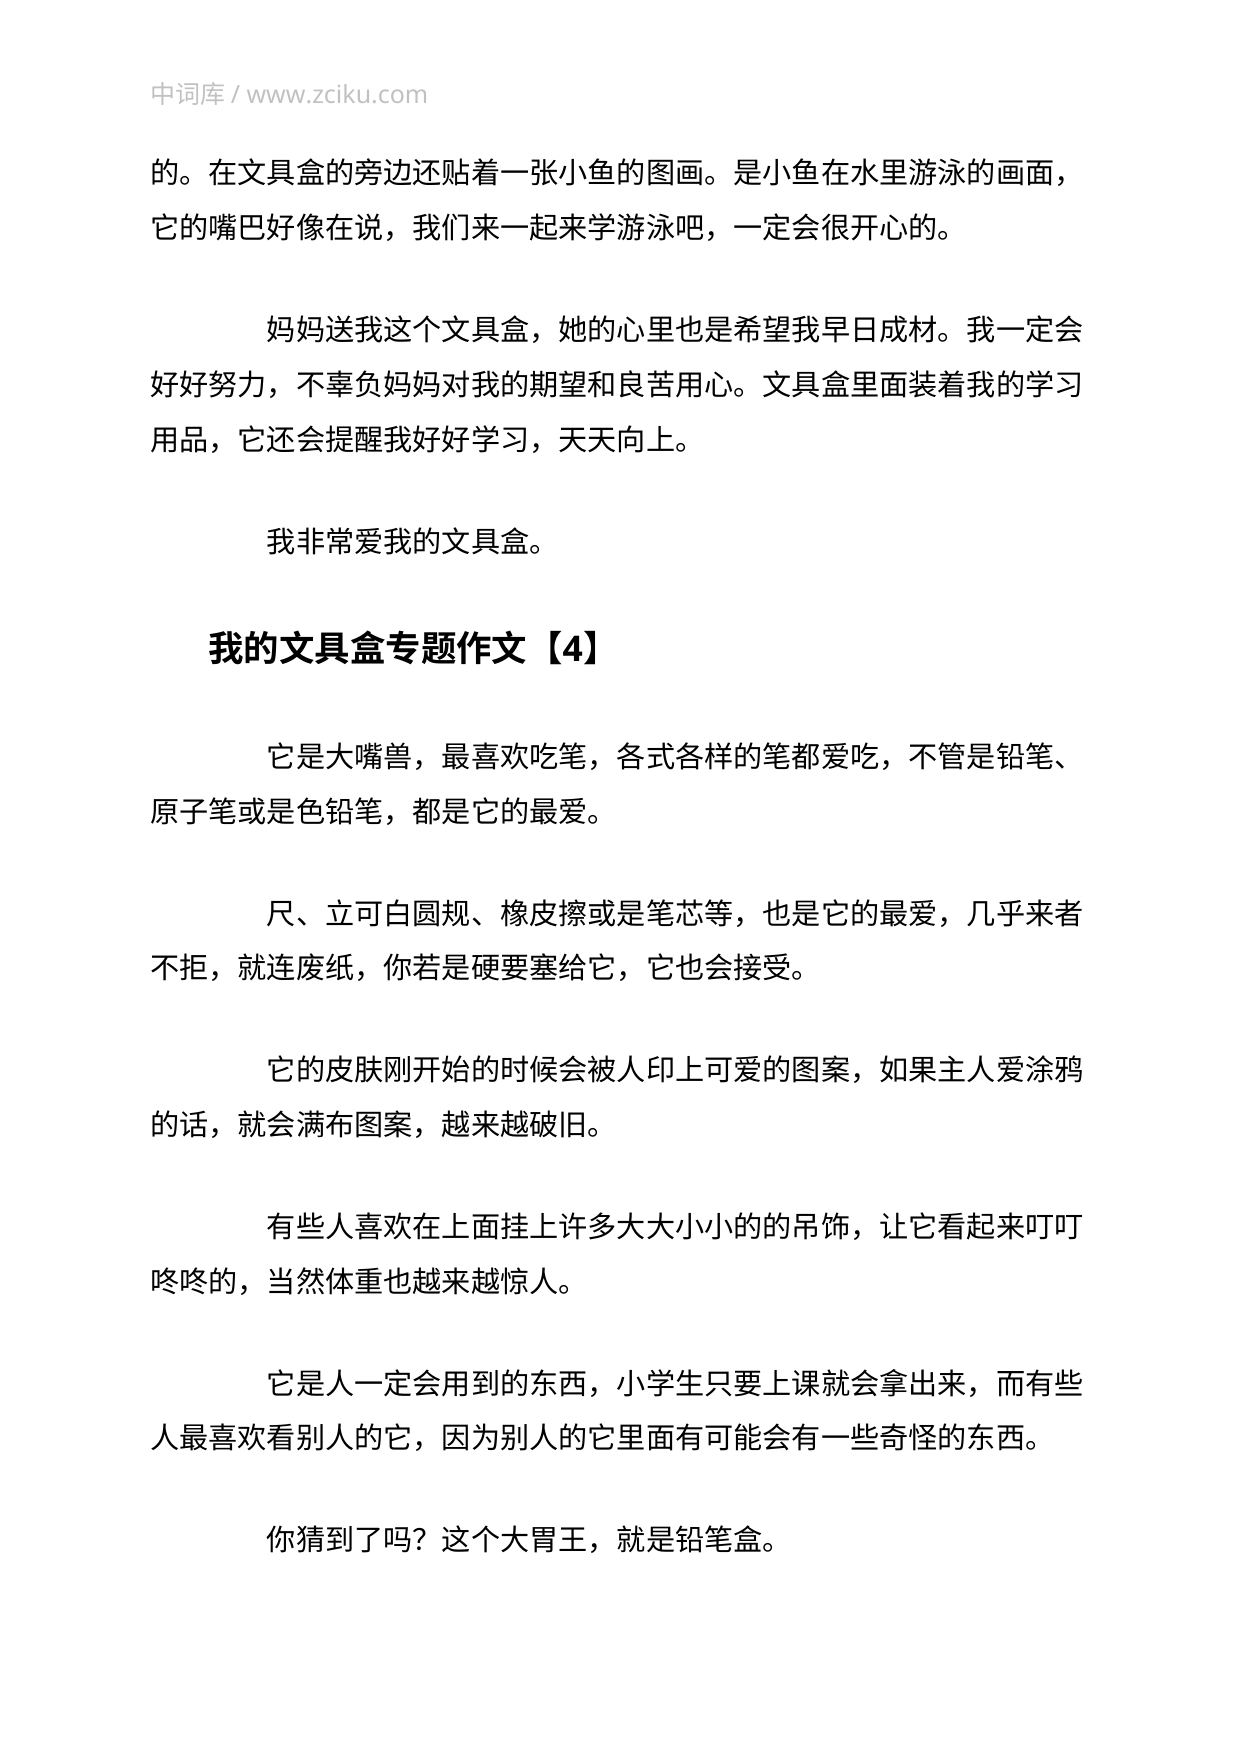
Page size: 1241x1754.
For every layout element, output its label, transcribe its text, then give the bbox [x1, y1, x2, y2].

text 妈妈送我这个文具盒，她的心里也是希望我早日成材。我一定会好好努力，不辜负妈妈对我的期望和良苦用心。文具盒里面装着我的学习用品，它还会提醒我好好学习，天天向上。 [150, 307, 1090, 459]
text 它是人一定会用到的东西，小学生只要上课就会拿出来，而有些人最喜欢看别人的它，因为别人的它里面有可能会有一些奇怪的东西。 [150, 1360, 1090, 1457]
text 我非常爱我的文具盒。 [150, 518, 1090, 561]
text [150, 150, 1090, 247]
text 我的文具盒专题作文【4】 [150, 620, 1090, 671]
text 尺、立可白圆规、橡皮擦或是笔芯等，也是它的最爱，几乎来者不拒，就连废纸，你若是硬要塞给它，它也会接受。 [150, 890, 1090, 987]
text 它的皮肤刚开始的时候会被人印上可爱的图案，如果主人爱涂鸦的话，就会满布图案，越来越破旧。 [150, 1047, 1090, 1144]
text 它是大嘴兽，最喜欢吃笔，各式各样的笔都爱吃，不管是铅笔、原子笔或是色铅笔，都是它的最爱。 [150, 733, 1090, 831]
text 你猜到了吗？这个大胃王，就是铅笔盒。 [150, 1517, 1090, 1559]
text 有些人喜欢在上面挂上许多大大小小的的吊饰，让它看起来叮叮咚咚的，当然体重也越来越惊人。 [150, 1203, 1090, 1301]
